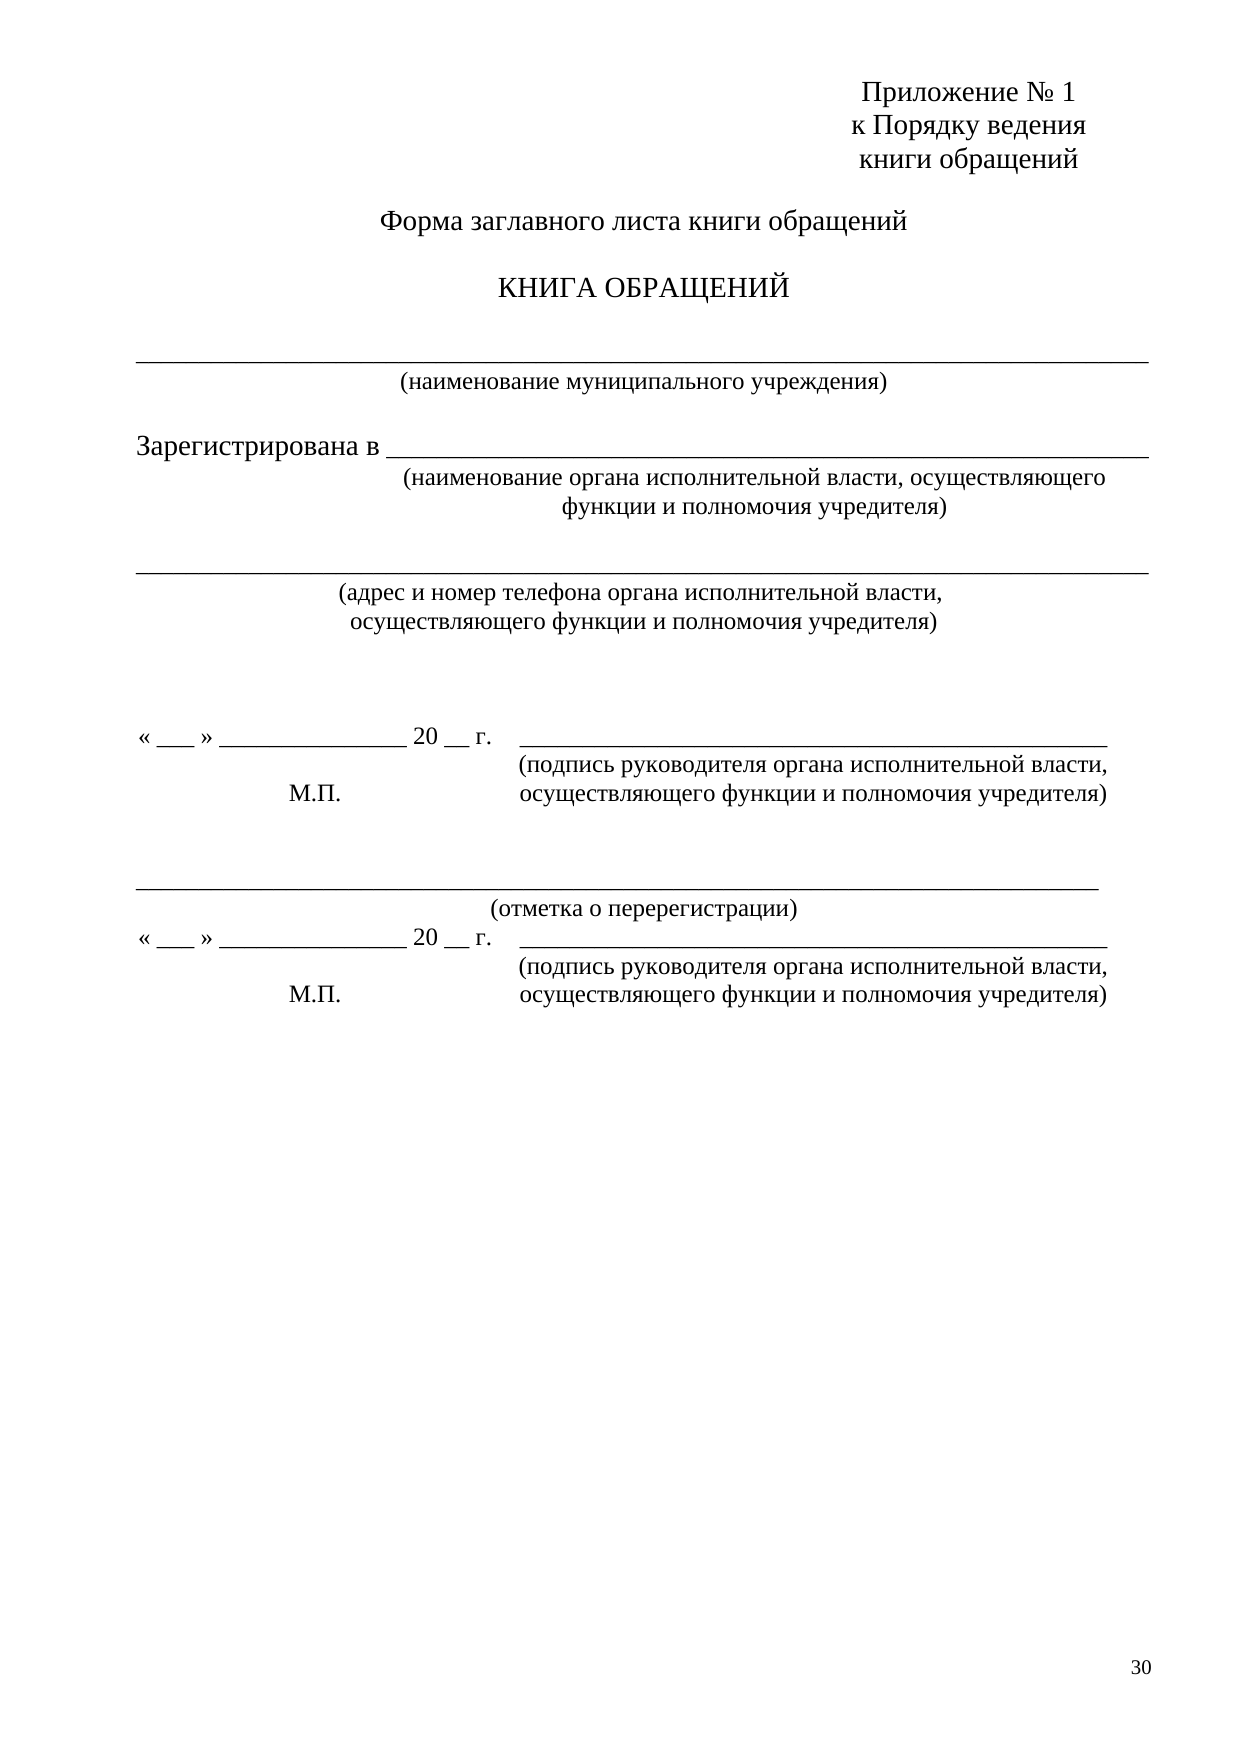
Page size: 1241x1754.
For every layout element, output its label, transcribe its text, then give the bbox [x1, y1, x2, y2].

text _________________________________________________________________________________ [136, 337, 1152, 366]
table_header _______________________________________________ (подпись руководителя органа исполнительной власти, осуществляющего функции и полномочия учредителя) [505, 721, 1122, 807]
text _____________________________________________________________________________ [136, 864, 1152, 893]
table_header « ___ » _______________ 20 __ г. М.П. [125, 922, 505, 1008]
text книги обращений [786, 141, 1152, 174]
text (наименование муниципального учреждения) [136, 366, 1152, 395]
text (отметка о перерегистрации) [136, 893, 1152, 922]
text Форма заглавного листа книги обращений [136, 203, 1152, 237]
text КНИГА ОБРАЩЕНИЙ [136, 270, 1152, 304]
text Приложение № 1 [786, 74, 1152, 107]
text (наименование органа исполнительной власти, осуществляющего функции и полномочия учредителя) [357, 462, 1152, 519]
text (адрес и номер телефона органа исполнительной власти, осуществляющего функции и полномочия учредителя) [136, 577, 1152, 634]
table_header « ___ » _______________ 20 __ г. М.П. [125, 721, 505, 807]
text _________________________________________________________________________________ [136, 548, 1152, 577]
text Зарегистрирована в _____________________________________________________________ [136, 428, 1152, 462]
table_header _______________________________________________ (подпись руководителя органа исполнительной власти, осуществляющего функции и полномочия учредителя) [505, 922, 1122, 1008]
text к Порядку ведения [786, 107, 1152, 141]
